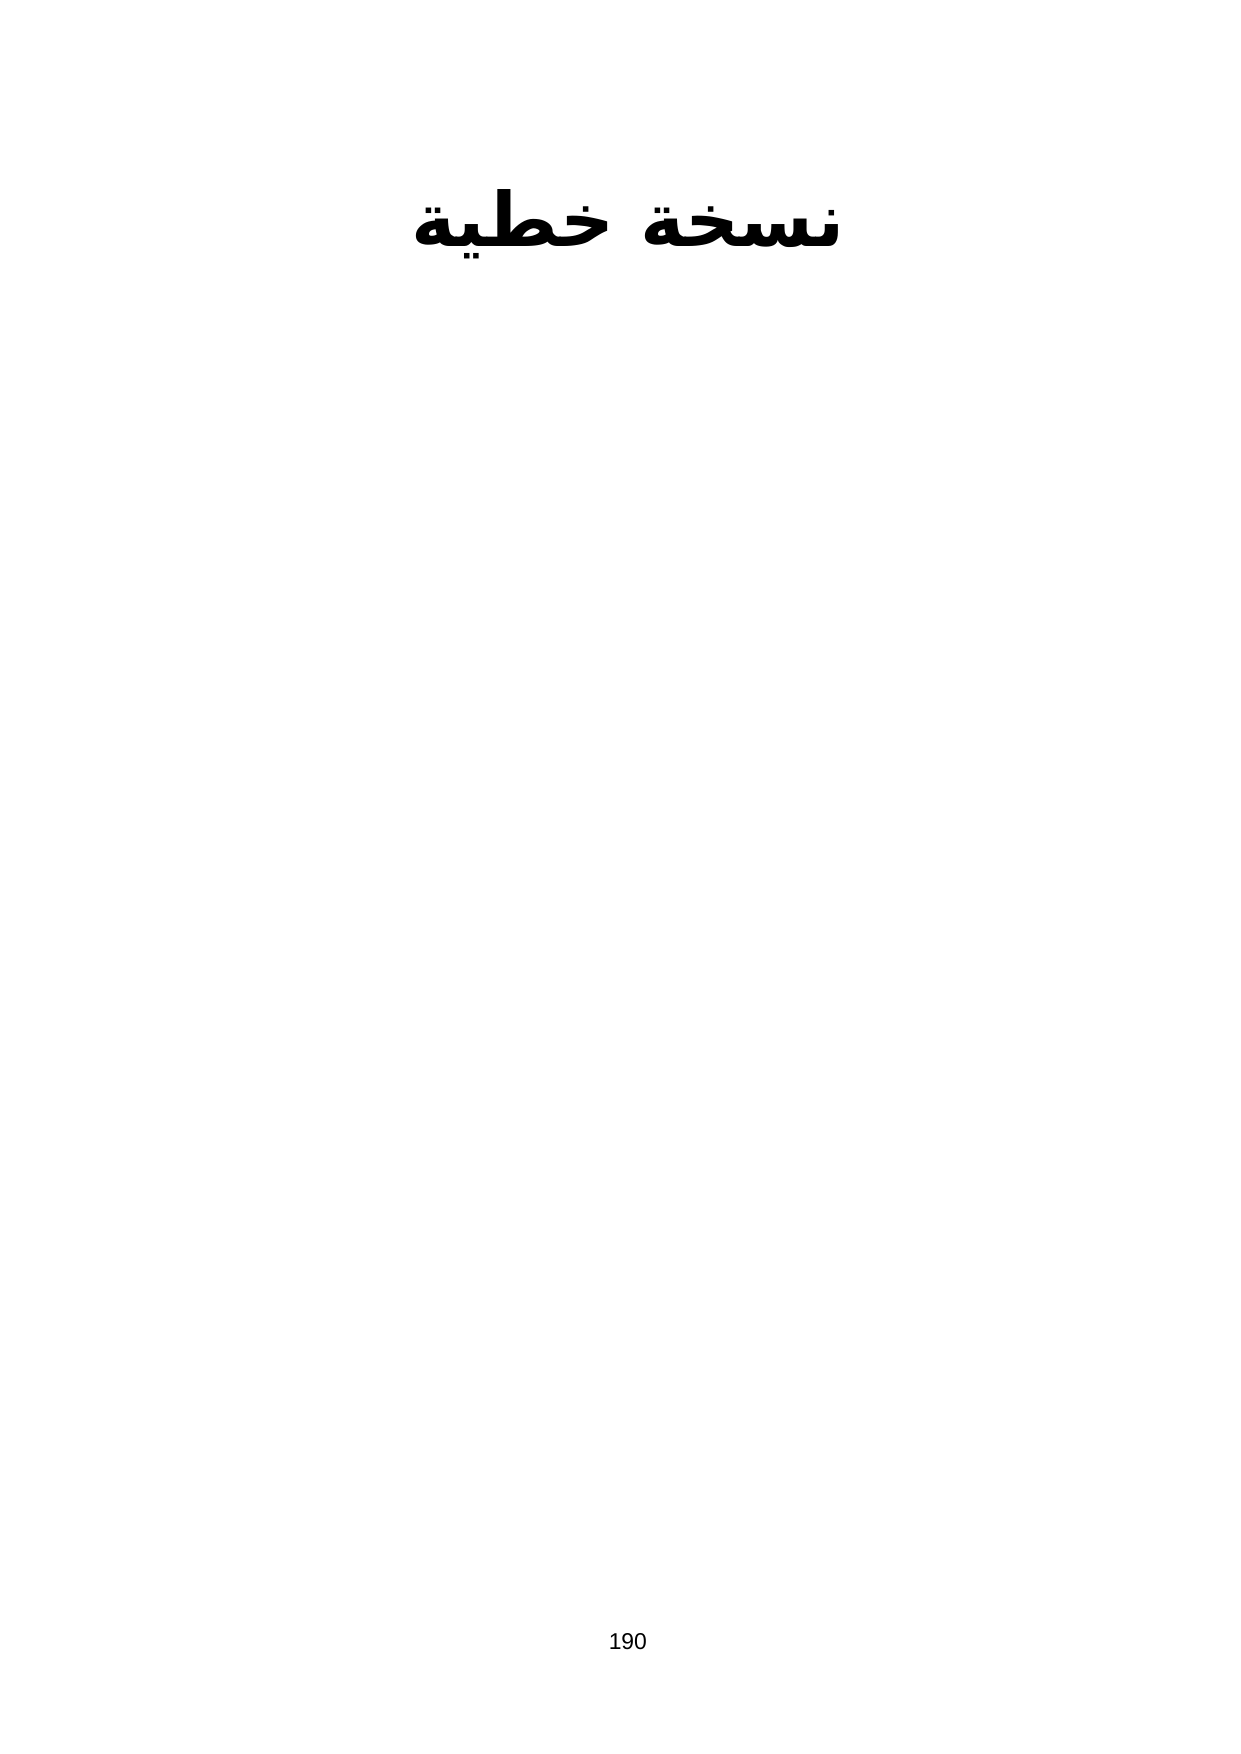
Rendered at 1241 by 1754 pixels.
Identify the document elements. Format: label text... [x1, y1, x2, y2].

text نسخة خطية [222, 177, 1033, 264]
